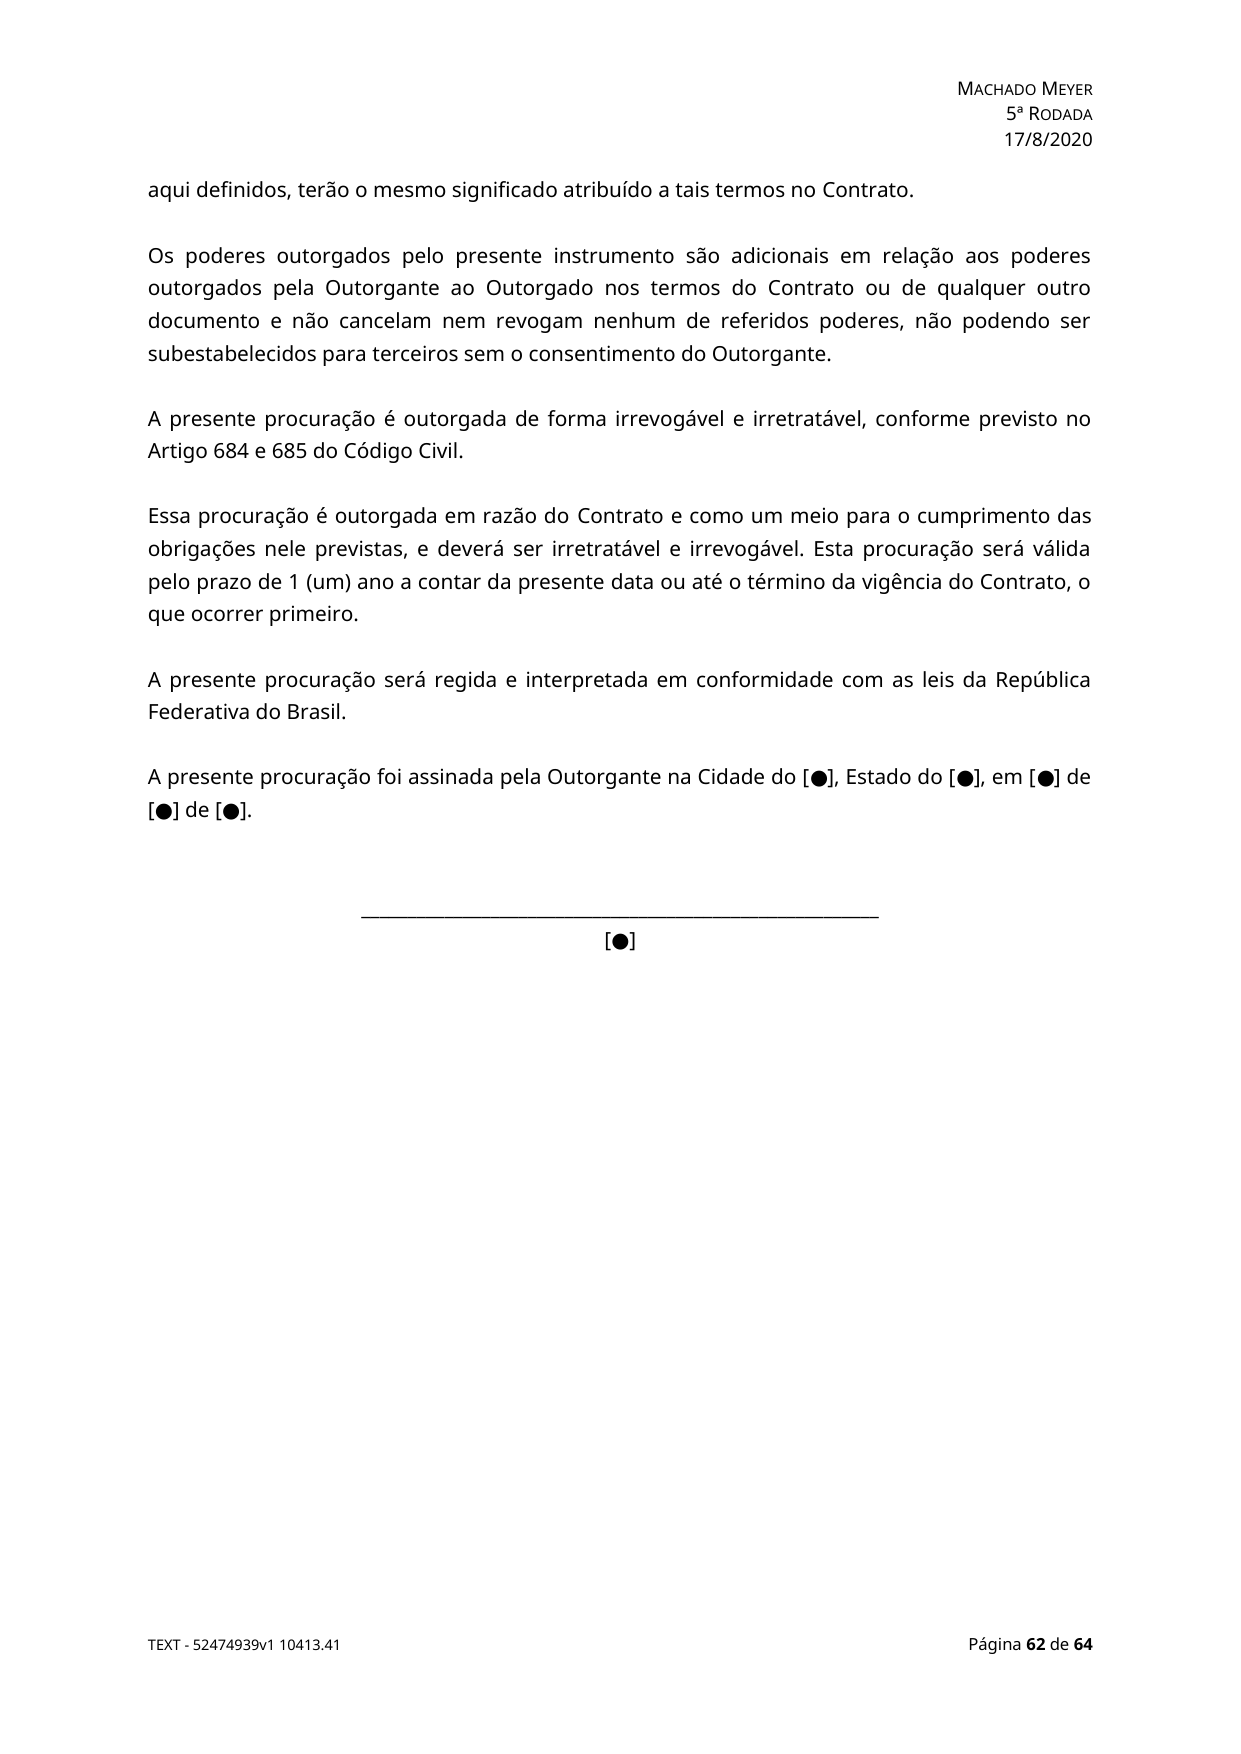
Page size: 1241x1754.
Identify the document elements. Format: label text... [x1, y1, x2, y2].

text Essa procuração é outorgada em razão do Contrato e como um meio para o cumprimento das obrigações nele previstas, e deverá ser irretratável e irrevogável. Esta procuração será válida pelo prazo de 1 (um) ano a contar da presente data ou até o término da vigência do Contrato, o que ocorrer primeiro. [148, 502, 1092, 628]
text ________________________________________________________ [148, 893, 1092, 921]
text A presente procuração é outorgada de forma irrevogável e irretratável, conforme previsto no Artigo 684 e 685 do Código Civil. [148, 404, 1092, 465]
text A presente procuração será regida e interpretada em conformidade com as leis da República Federativa do Brasil. [148, 665, 1092, 726]
text A presente procuração foi assinada pela Outorgante na Cidade do [●], Estado do [●], em [●] de [●] de [●]. [148, 762, 1092, 823]
text Os poderes outorgados pelo presente instrumento são adicionais em relação aos poderes outorgados pela Outorgante ao Outorgado nos termos do Contrato ou de qualquer outro documento e não cancelam nem revogam nenhum de referidos poderes, não podendo ser subestabelecidos para terceiros sem o consentimento do Outorgante. [148, 241, 1092, 367]
text [●] [148, 926, 1092, 954]
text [148, 176, 1092, 204]
